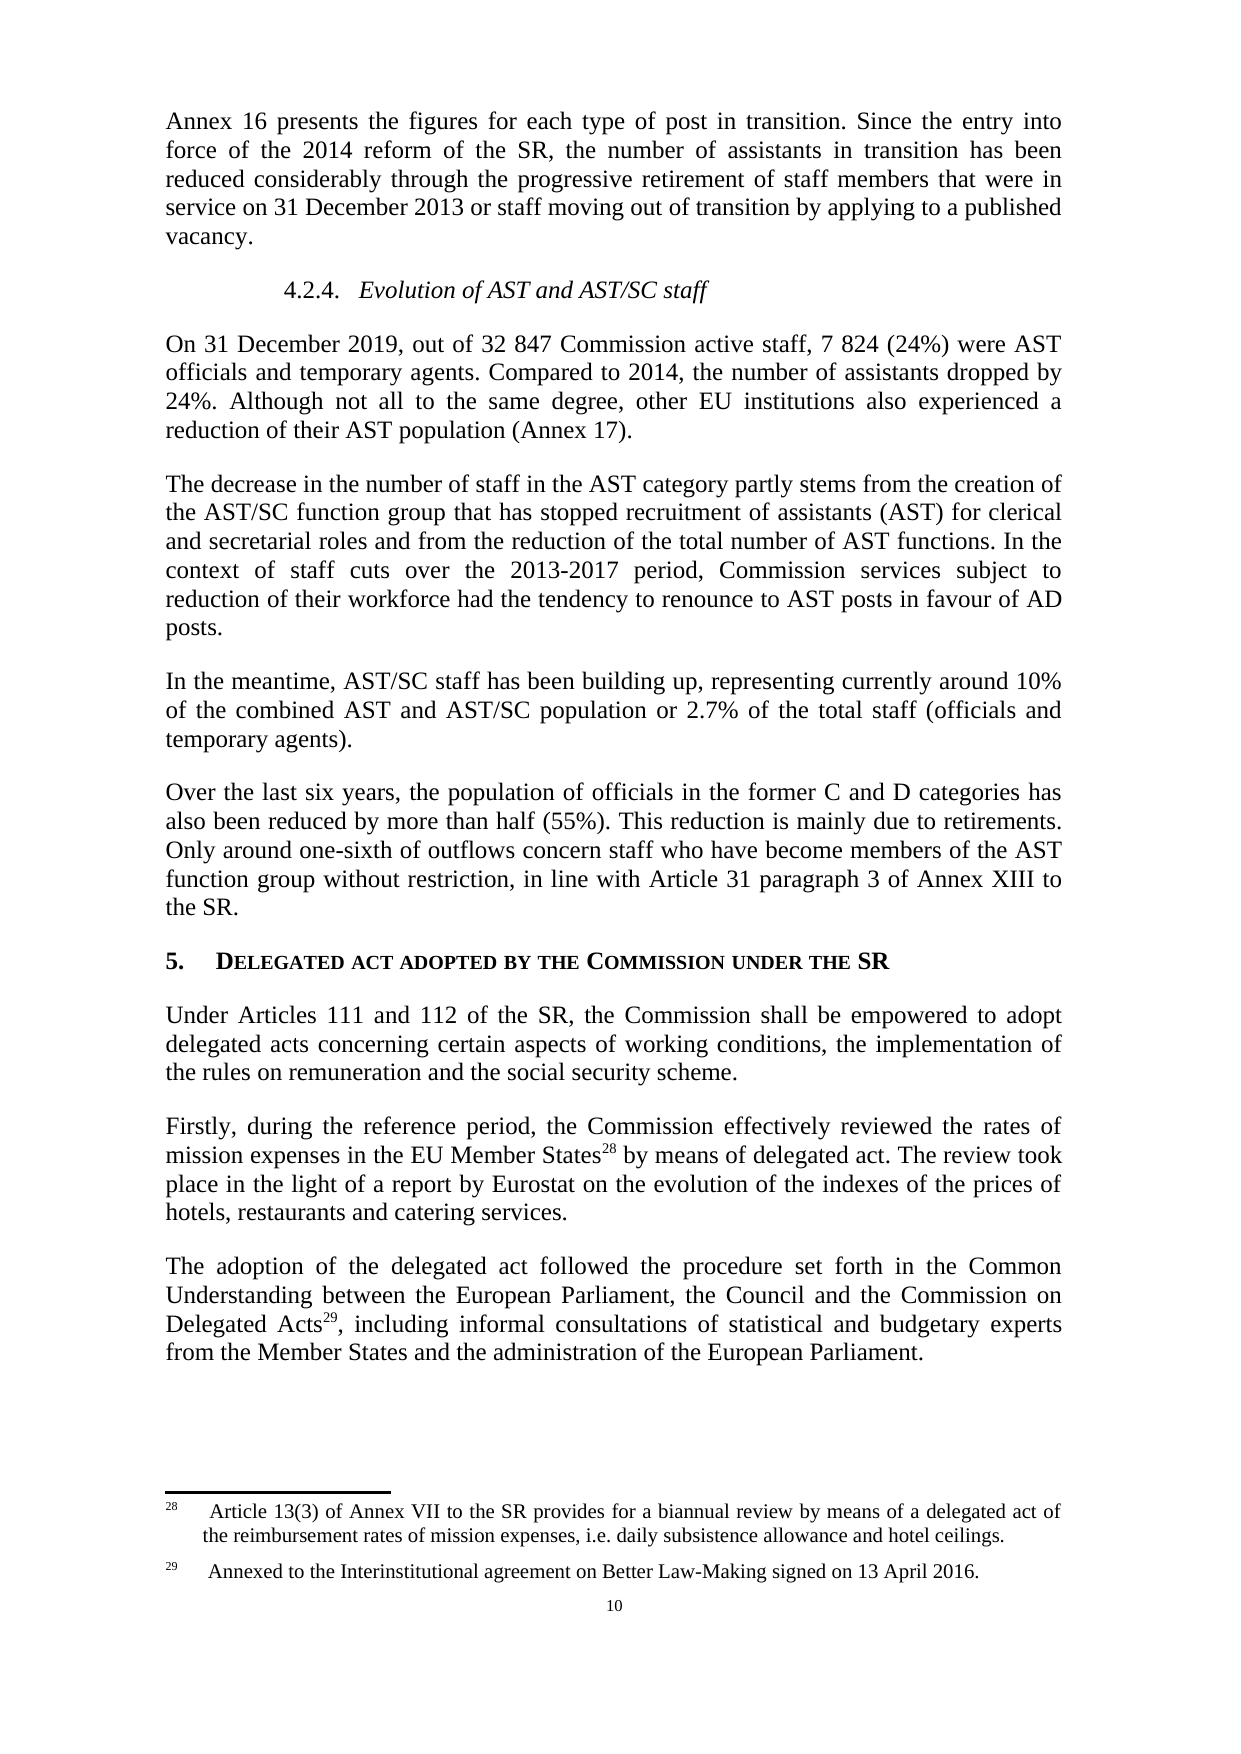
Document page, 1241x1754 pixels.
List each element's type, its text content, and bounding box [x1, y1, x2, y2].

text The adoption of the delegated act followed the procedure set forth in the Common Understanding between the European Parliament, the Council and the Commission on Delegated Acts, including informal consultations of statistical and budgetary experts from the Member States and the administration of the European Parliament. [165, 1251, 1063, 1366]
text Annex 16 presents the figures for each type of post in transition. Since the entry into force of the 2014 reform of the SR, the number of assistants in transition has been reduced considerably through the progressive retirement of staff members that were in service on 31 December 2013 or staff moving out of transition by applying to a published vacancy. [165, 106, 1063, 250]
text Over the last six years, the population of officials in the former C and D categories has also been reduced by more than half (55%). This reduction is mainly due to retirements. Only around one-sixth of outflows concern staff who have become members of the AST function group without restriction, in line with Article 31 paragraph 3 of Annex XIII to the SR. [165, 777, 1063, 921]
text Firstly, during the reference period, the Commission effectively reviewed the rates of mission expenses in the EU Member States by means of delegated act. The review took place in the light of a report by Eurostat on the evolution of the indexes of the prices of hotels, restaurants and catering services. [165, 1111, 1063, 1226]
text In the meantime, AST/SC staff has been building up, representing currently around 10% of the combined AST and AST/SC population or 2.7% of the total staff (officials and temporary agents). [165, 666, 1063, 752]
subtitle Evolution of AST and AST/SC staff [283, 275, 1063, 304]
text Under Articles 111 and 112 of the SR, the Commission shall be empowered to adopt delegated acts concerning certain aspects of working conditions, the implementation of the rules on remuneration and the social security scheme. [165, 1000, 1063, 1086]
subtitle Delegated act adopted by the Commission under the SR [165, 946, 1063, 975]
text On 31 December 2019, out of 32 847 Commission active staff, 7 824 (24%) were AST officials and temporary agents. Compared to 2014, the number of assistants dropped by 24%. Although not all to the same degree, other EU institutions also experienced a reduction of their AST population (Annex 17). [165, 329, 1063, 444]
text The decrease in the number of staff in the AST category partly stems from the creation of the AST/SC function group that has stopped recruitment of assistants (AST) for clerical and secretarial roles and from the reduction of the total number of AST functions. In the context of staff cuts over the 2013-2017 period, Commission services subject to reduction of their workforce had the tendency to renounce to AST posts in favour of AD posts. [165, 469, 1063, 641]
